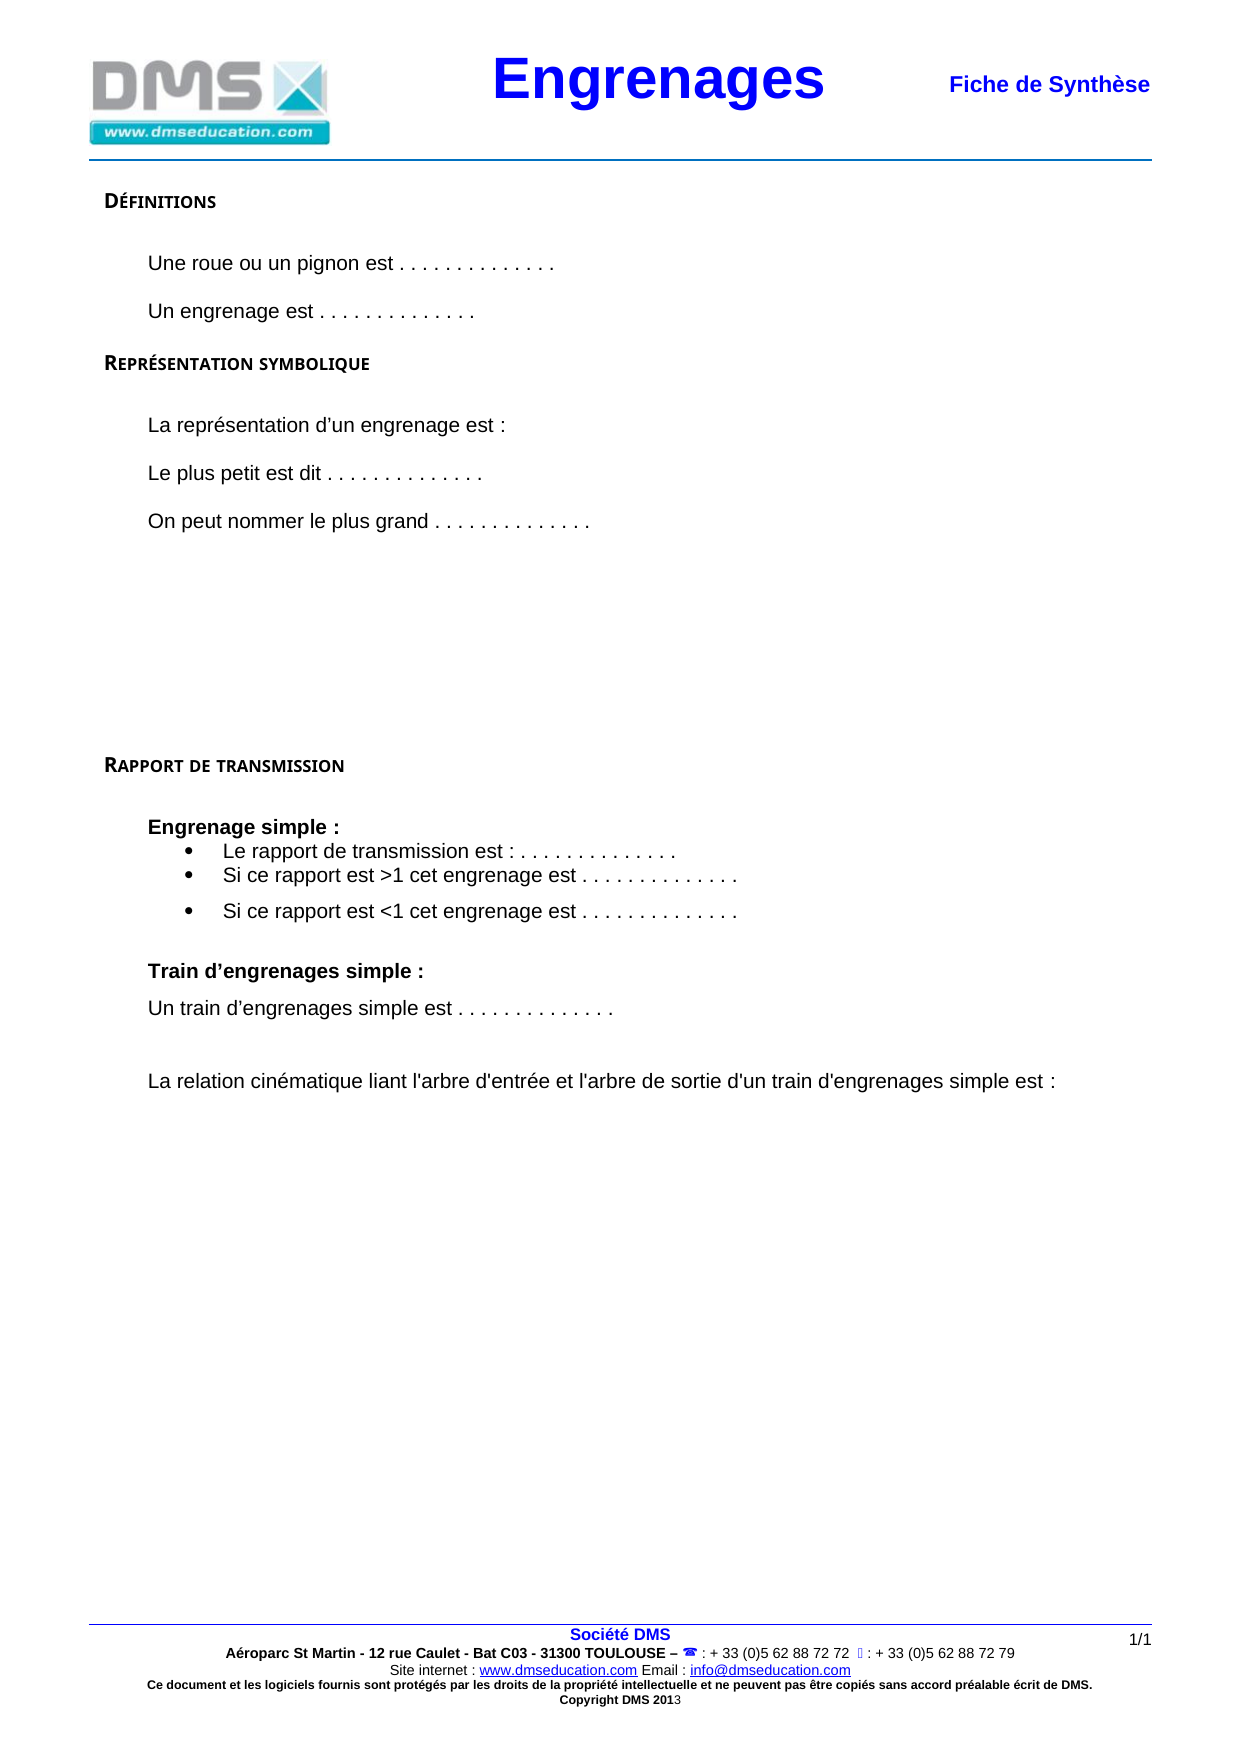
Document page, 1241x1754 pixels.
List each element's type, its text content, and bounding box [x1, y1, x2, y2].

text La relation cinématique liant l'arbre d'entrée et l'arbre de sortie d'un train d'engrenages simple est : [148, 1068, 1152, 1092]
text On peut nommer le plus grand . . . . . . . . . . . . . . [148, 509, 1152, 533]
text Une roue ou un pignon est . . . . . . . . . . . . . . [148, 251, 1152, 275]
picture [88, 59, 332, 146]
text Le plus petit est dit . . . . . . . . . . . . . . [148, 461, 1152, 485]
subtitle Représentation symbolique [103, 348, 1152, 377]
subtitle Définitions [103, 186, 1152, 214]
list Si ce rapport est <1 cet engrenage est . . . . . . . . . . . . . . [185, 899, 1152, 923]
text Engrenage simple : [148, 815, 1152, 839]
text Un engrenage est . . . . . . . . . . . . . . [148, 299, 1152, 323]
list Le rapport de transmission est : . . . . . . . . . . . . . . [185, 839, 1152, 863]
text Train d’engrenages simple : [148, 959, 1152, 983]
list Si ce rapport est >1 cet engrenage est . . . . . . . . . . . . . . [185, 863, 1152, 887]
subtitle Rapport de transmission [103, 750, 1152, 778]
text Un train d’engrenages simple est . . . . . . . . . . . . . . [148, 996, 1152, 1019]
text La représentation d’un engrenage est : [148, 413, 1152, 437]
